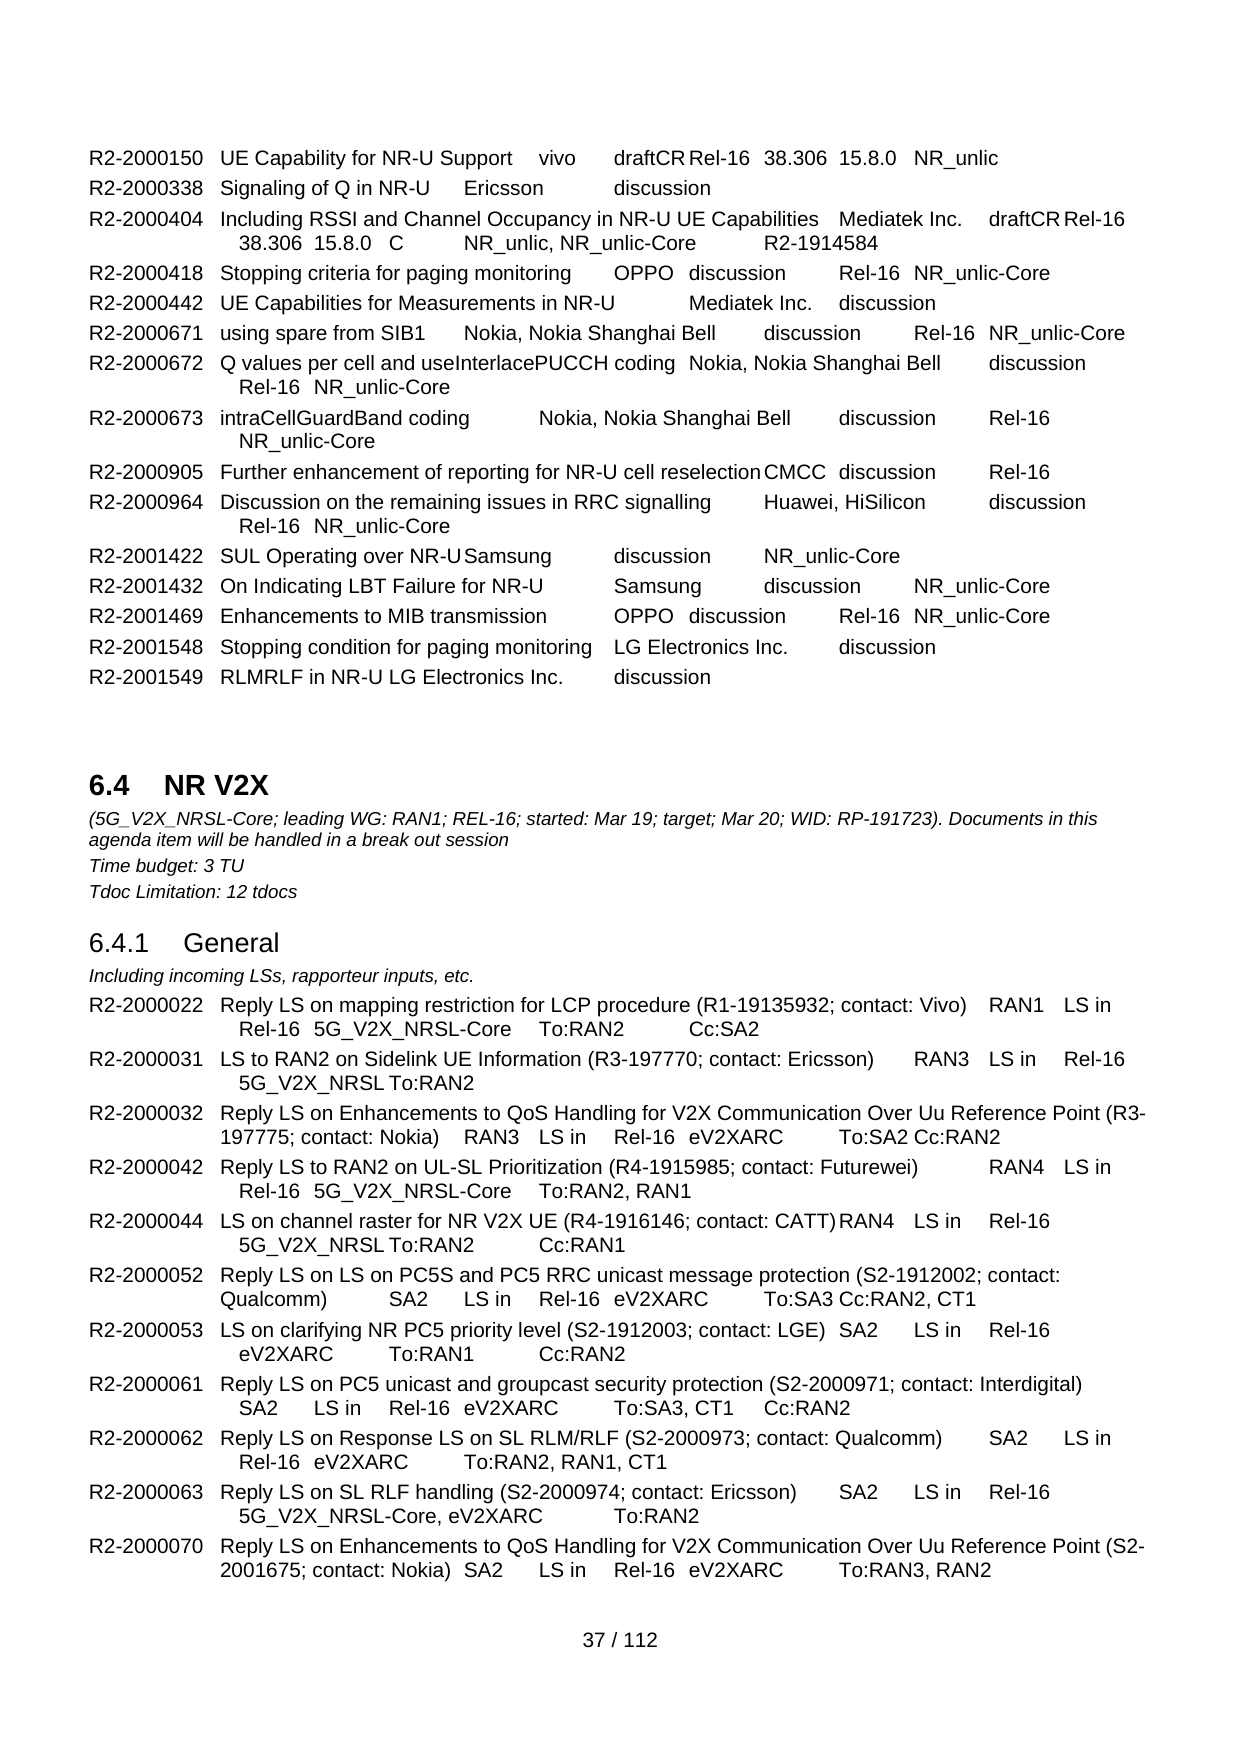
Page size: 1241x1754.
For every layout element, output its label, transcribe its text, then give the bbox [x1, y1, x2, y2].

text Time budget: 3 TU [89, 855, 1152, 876]
title R2-2000442 UE Capabilities for Measurements in NR-U Mediatek Inc. discussion [89, 291, 1152, 315]
title R2-2000964 Discussion on the remaining issues in RRC signalling Huawei, HiSilicon discussion Rel-16 NR_unlic-Core [89, 490, 1152, 538]
title R2-2000673 intraCellGuardBand coding Nokia, Nokia Shanghai Bell discussion Rel-16 NR_unlic-Core [89, 405, 1152, 453]
title R2-2001469 Enhancements to MIB transmission OPPO discussion Rel-16 NR_unlic-Core [89, 604, 1152, 628]
title R2-2001422 SUL Operating over NR-U Samsung discussion NR_unlic-Core [89, 544, 1152, 568]
title R2-2000031 LS to RAN2 on Sidelink UE Information (R3-197770; contact: Ericsson) RAN3 LS in Rel-16 5G_V2X_NRSL To:RAN2 [89, 1047, 1152, 1094]
title R2-2000672 Q values per cell and useInterlacePUCCH coding Nokia, Nokia Shanghai Bell discussion Rel-16 NR_unlic-Core [89, 351, 1152, 399]
title R2-2000044 LS on channel raster for NR V2X UE (R4-1916146; contact: CATT) RAN4 LS in Rel-16 5G_V2X_NRSL To:RAN2 Cc:RAN1 [89, 1209, 1152, 1257]
title R2-2000062 Reply LS on Response LS on SL RLM/RLF (S2-2000973; contact: Qualcomm) SA2 LS in Rel-16 eV2XARC To:RAN2, RAN1, CT1 [89, 1426, 1152, 1474]
text Tdoc Limitation: 12 tdocs [89, 881, 1152, 902]
text Including incoming LSs, rapporteur inputs, etc. [89, 965, 1152, 986]
title R2-2000042 Reply LS to RAN2 on UL-SL Prioritization (R4-1915985; contact: Futurewei) RAN4 LS in Rel-16 5G_V2X_NRSL-Core To:RAN2, RAN1 [89, 1155, 1152, 1203]
title R2-2001548 Stopping condition for paging monitoring LG Electronics Inc. discussion [89, 634, 1152, 658]
title R2-2001549 RLMRLF in NR-U LG Electronics Inc. discussion [89, 665, 1152, 689]
text (5G_V2X_NRSL-Core; leading WG: RAN1; REL-16; started: Mar 19; target; Mar 20; WID: RP-191723). Documents in this agenda item will be handled in a break out session [89, 808, 1152, 851]
title R2-2000053 LS on clarifying NR PC5 priority level (S2-1912003; contact: LGE) SA2 LS in Rel-16 eV2XARC To:RAN1 Cc:RAN2 [89, 1317, 1152, 1365]
subtitle 6.4.1 General [89, 927, 1152, 958]
title R2-2000063 Reply LS on SL RLF handling (S2-2000974; contact: Ericsson) SA2 LS in Rel-16 5G_V2X_NRSL-Core, eV2XARC To:RAN2 [89, 1480, 1152, 1528]
title R2-2000671 using spare from SIB1 Nokia, Nokia Shanghai Bell discussion Rel-16 NR_unlic-Core [89, 321, 1152, 345]
title R2-2000032 Reply LS on Enhancements to QoS Handling for V2X Communication Over Uu Reference Point (R3-197775; contact: Nokia) RAN3 LS in Rel-16 eV2XARC To:SA2 Cc:RAN2 [89, 1101, 1152, 1149]
title R2-2000061 Reply LS on PC5 unicast and groupcast security protection (S2-2000971; contact: Interdigital) SA2 LS in Rel-16 eV2XARC To:SA3, CT1 Cc:RAN2 [89, 1372, 1152, 1419]
title R2-2001432 On Indicating LBT Failure for NR-U Samsung discussion NR_unlic-Core [89, 574, 1152, 598]
title R2-2000150 UE Capability for NR-U Support vivo draftCR Rel-16 38.306 15.8.0 NR_unlic [89, 146, 1152, 170]
title R2-2000404 Including RSSI and Channel Occupancy in NR-U UE Capabilities Mediatek Inc. draftCR Rel-16 38.306 15.8.0 C NR_unlic, NR_unlic-Core R2-1914584 [89, 206, 1152, 254]
title R2-2000052 Reply LS on LS on PC5S and PC5 RRC unicast message protection (S2-1912002; contact: Qualcomm) SA2 LS in Rel-16 eV2XARC To:SA3 Cc:RAN2, CT1 [89, 1263, 1152, 1311]
title R2-2000022 Reply LS on mapping restriction for LCP procedure (R1-19135932; contact: Vivo) RAN1 LS in Rel-16 5G_V2X_NRSL-Core To:RAN2 Cc:SA2 [89, 992, 1152, 1040]
title R2-2000905 Further enhancement of reporting for NR-U cell reselection CMCC discussion Rel-16 [89, 459, 1152, 483]
title R2-2000338 Signaling of Q in NR-U Ericsson discussion [89, 176, 1152, 200]
subtitle 6.4 NR V2X [89, 768, 1152, 801]
title R2-2000070 Reply LS on Enhancements to QoS Handling for V2X Communication Over Uu Reference Point (S2-2001675; contact: Nokia) SA2 LS in Rel-16 eV2XARC To:RAN3, RAN2 [89, 1534, 1152, 1582]
title R2-2000418 Stopping criteria for paging monitoring OPPO discussion Rel-16 NR_unlic-Core [89, 261, 1152, 284]
